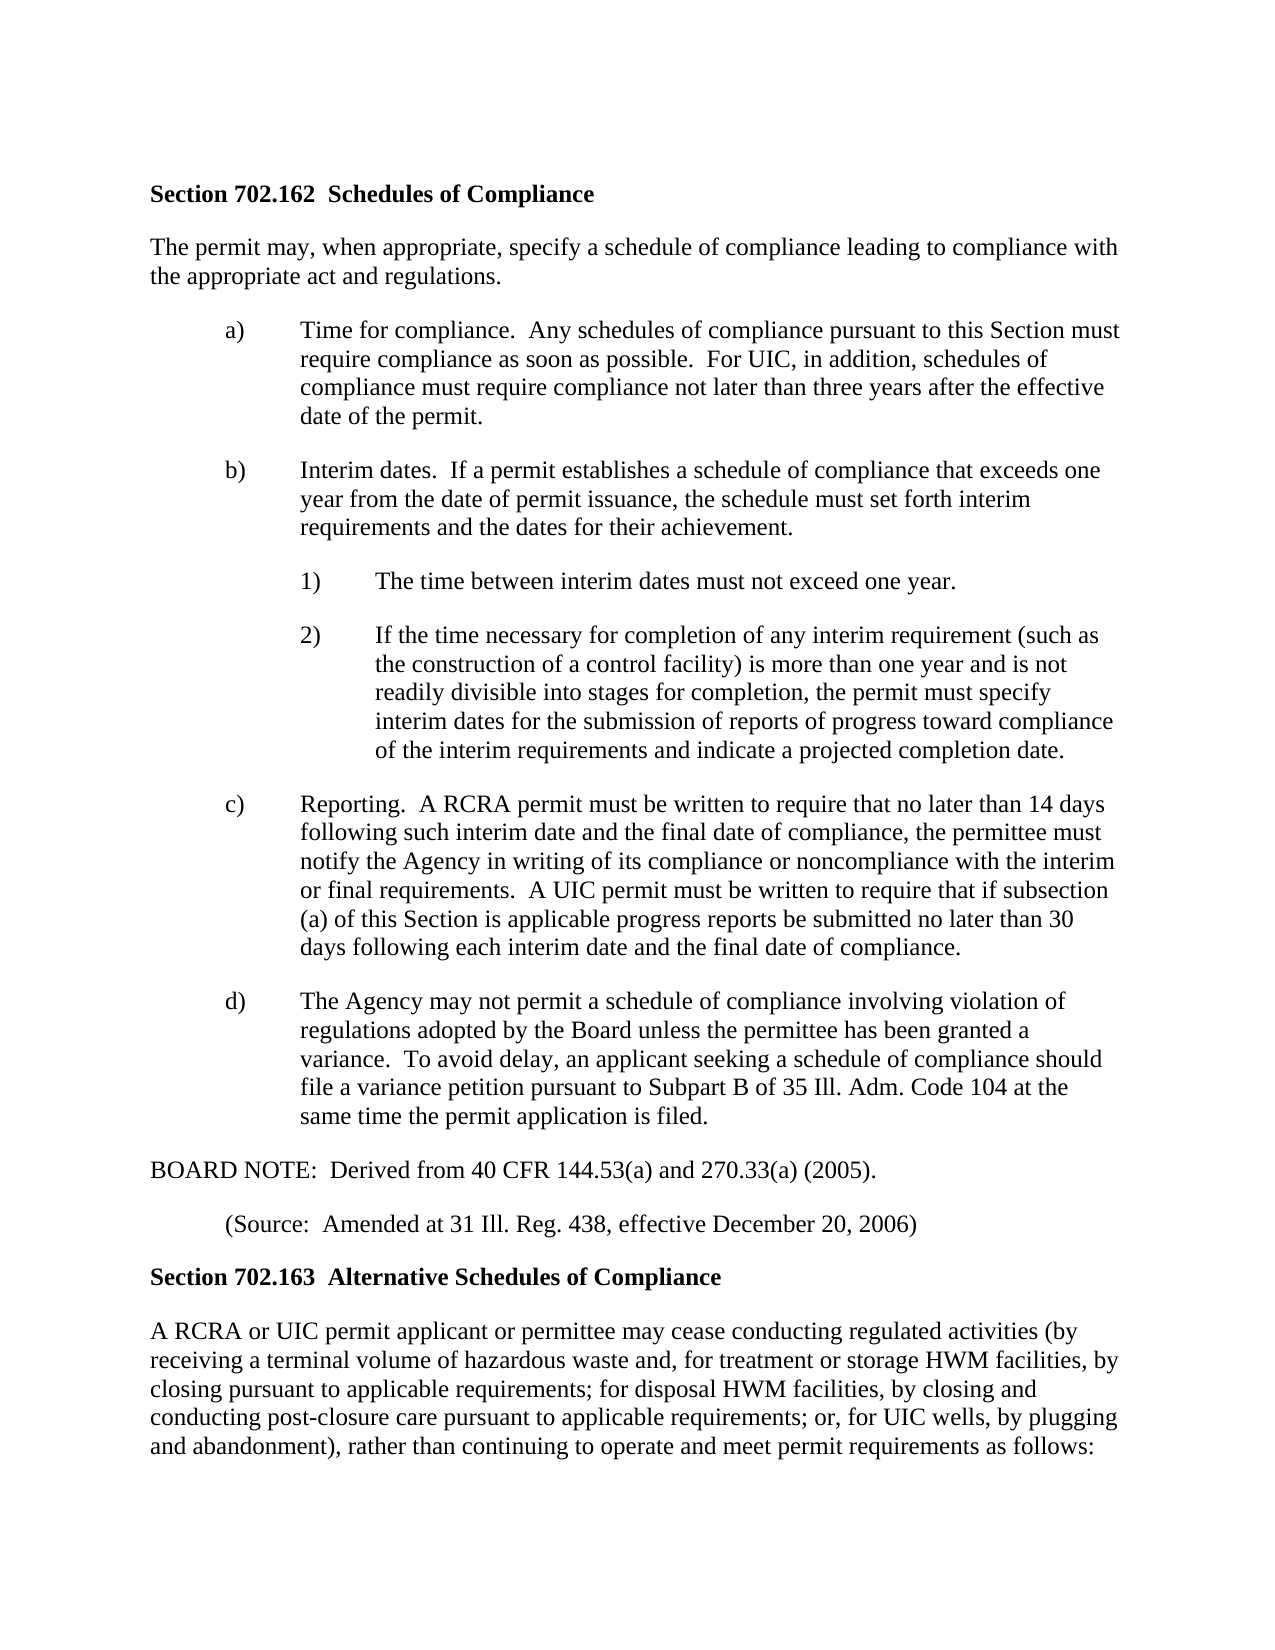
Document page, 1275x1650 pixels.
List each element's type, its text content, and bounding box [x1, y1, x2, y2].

text b) Interim dates. If a permit establishes a schedule of compliance that exceeds one year from the date of permit issuance, the schedule must set forth interim requirements and the dates for their achievement. [225, 455, 1125, 541]
text c) Reporting. A RCRA permit must be written to require that no later than 14 days following such interim date and the final date of compliance, the permittee must notify the Agency in writing of its compliance or noncompliance with the interim or final requirements. A UIC permit must be written to require that if subsection (a) of this Section is applicable progress reports be submitted no later than 30 days following each interim date and the final date of compliance. [225, 789, 1125, 961]
text 2) If the time necessary for completion of any interim requirement (such as the construction of a control facility) is more than one year and is not readily divisible into stages for completion, the permit must specify interim dates for the submission of reports of progress toward compliance of the interim requirements and indicate a projected completion date. [300, 620, 1125, 764]
text a) Time for compliance. Any schedules of compliance pursuant to this Section must require compliance as soon as possible. For UIC, in addition, schedules of compliance must require compliance not later than three years after the effective date of the permit. [225, 315, 1125, 430]
text A RCRA or UIC permit applicant or permittee may cease conducting regulated activities (by receiving a terminal volume of hazardous waste and, for treatment or storage HWM facilities, by closing pursuant to applicable requirements; for disposal HWM facilities, by closing and conducting post-closure care pursuant to applicable requirements; or, for UIC wells, by plugging and abandonment), rather than continuing to operate and meet permit requirements as follows: [150, 1316, 1125, 1460]
text Section 702.163 Alternative Schedules of Compliance [150, 1262, 1125, 1291]
text d) The Agency may not permit a schedule of compliance involving violation of regulations adopted by the Board unless the permittee has been granted a variance. To avoid delay, an applicant seeking a schedule of compliance should file a variance petition pursuant to Subpart B of 35 Ill. Adm. Code 104 at the same time the permit application is filed. [225, 986, 1125, 1130]
text Section 702.162 Schedules of Compliance [150, 179, 1125, 207]
text 1) The time between interim dates must not exceed one year. [300, 566, 1125, 595]
text BOARD NOTE: Derived from 40 CFR 144.53(a) and 270.33(a) (2005). [150, 1155, 1125, 1184]
text The permit may, when appropriate, specify a schedule of compliance leading to compliance with the appropriate act and regulations. [150, 232, 1125, 290]
text (Source: Amended at 31 Ill. Reg. 438, effective December 20, 2006) [225, 1209, 1125, 1237]
